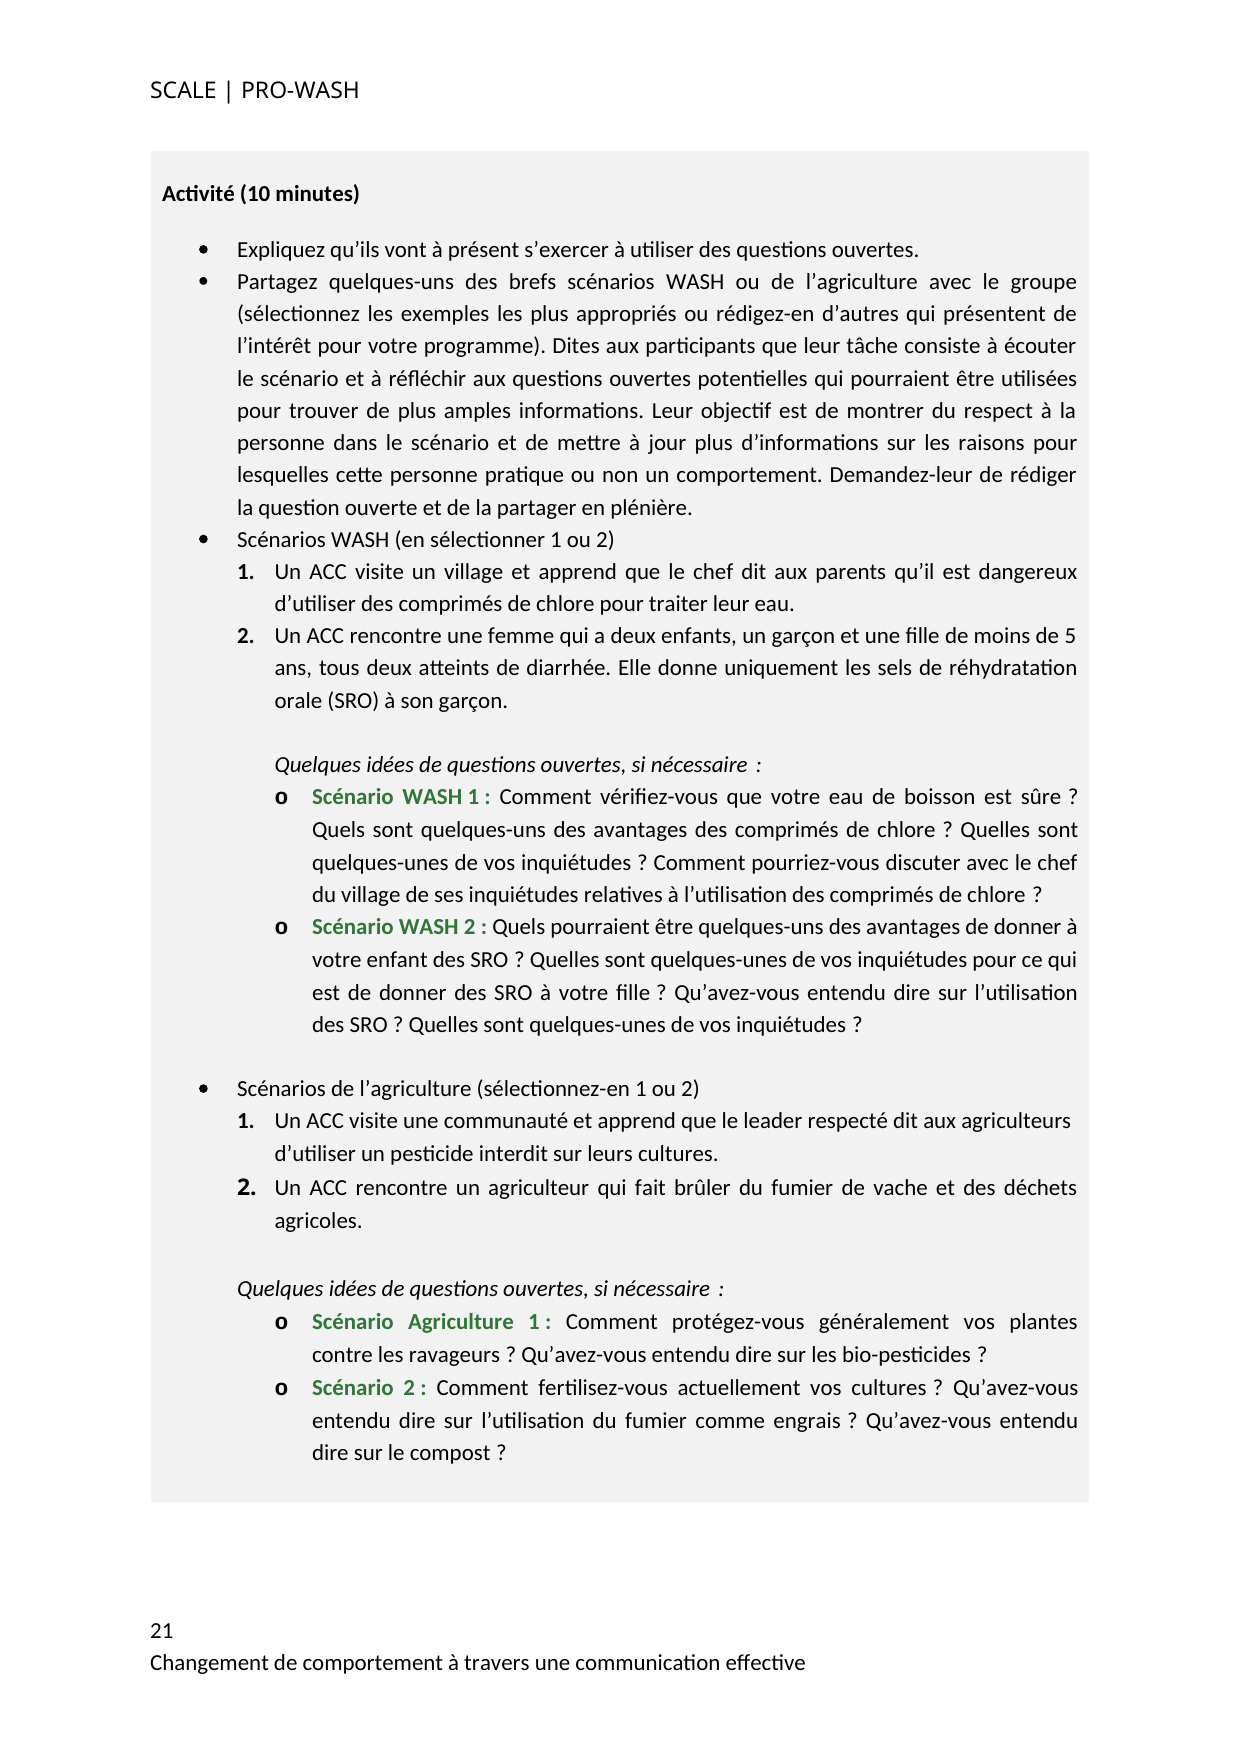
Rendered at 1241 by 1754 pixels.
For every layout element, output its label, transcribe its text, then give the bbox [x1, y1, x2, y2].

table_header Activité (10 minutes) Expliquez qu’ils vont à présent s’exercer à utiliser des questions ouvertes. Partagez quelques-uns des brefs scénarios WASH ou de l’agriculture avec le groupe (sélectionnez les exemples les plus appropriés ou rédigez-en d’autres qui présentent de l’intérêt pour votre programme). Dites aux participants que leur tâche consiste à écouter le scénario et à réfléchir aux questions ouvertes potentielles qui pourraient être utilisées pour trouver de plus amples informations. Leur objectif est de montrer du respect à la personne dans le scénario et de mettre à jour plus d’informations sur les raisons pour lesquelles cette personne pratique ou non un comportement. Demandez-leur de rédiger la question ouverte et de la partager en plénière. Scénarios WASH (en sélectionner 1 ou 2) Un ACC visite un village et apprend que le chef dit aux parents qu’il est dangereux d’utiliser des comprimés de chlore pour traiter leur eau. Un ACC rencontre une femme qui a deux enfants, un garçon et une fille de moins de 5 ans, tous deux atteints de diarrhée. Elle donne uniquement les sels de réhydratation orale (SRO) à son garçon. Quelques idées de questions ouvertes, si nécessaire : Scénario WASH 1 : Comment vérifiez-vous que votre eau de boisson est sûre ? Quels sont quelques-uns des avantages des comprimés de chlore ? Quelles sont quelques-unes de vos inquiétudes ? Comment pourriez-vous discuter avec le chef du village de ses inquiétudes relatives à l’utilisation des comprimés de chlore ? Scénario WASH 2 : Quels pourraient être quelques-uns des avantages de donner à votre enfant des SRO ? Quelles sont quelques-unes de vos inquiétudes pour ce qui est de donner des SRO à votre fille ? Qu’avez-vous entendu dire sur l’utilisation des SRO ? Quelles sont quelques-unes de vos inquiétudes ? Scénarios de l’agriculture (sélectionnez-en 1 ou 2) Un ACC visite une communauté et apprend que le leader respecté dit aux agriculteurs d’utiliser un pesticide interdit sur leurs cultures. Un ACC rencontre un agriculteur qui fait brûler du fumier de vache et des déchets agricoles. Quelques idées de questions ouvertes, si nécessaire : Scénario Agriculture 1 : Comment protégez-vous généralement vos plantes contre les ravageurs ? Qu’avez-vous entendu dire sur les bio-pesticides ? Scénario 2 : Comment fertilisez-vous actuellement vos cultures ? Qu’avez-vous entendu dire sur l’utilisation du fumier comme engrais ? Qu’avez-vous entendu dire sur le compost ? [151, 151, 1089, 1502]
